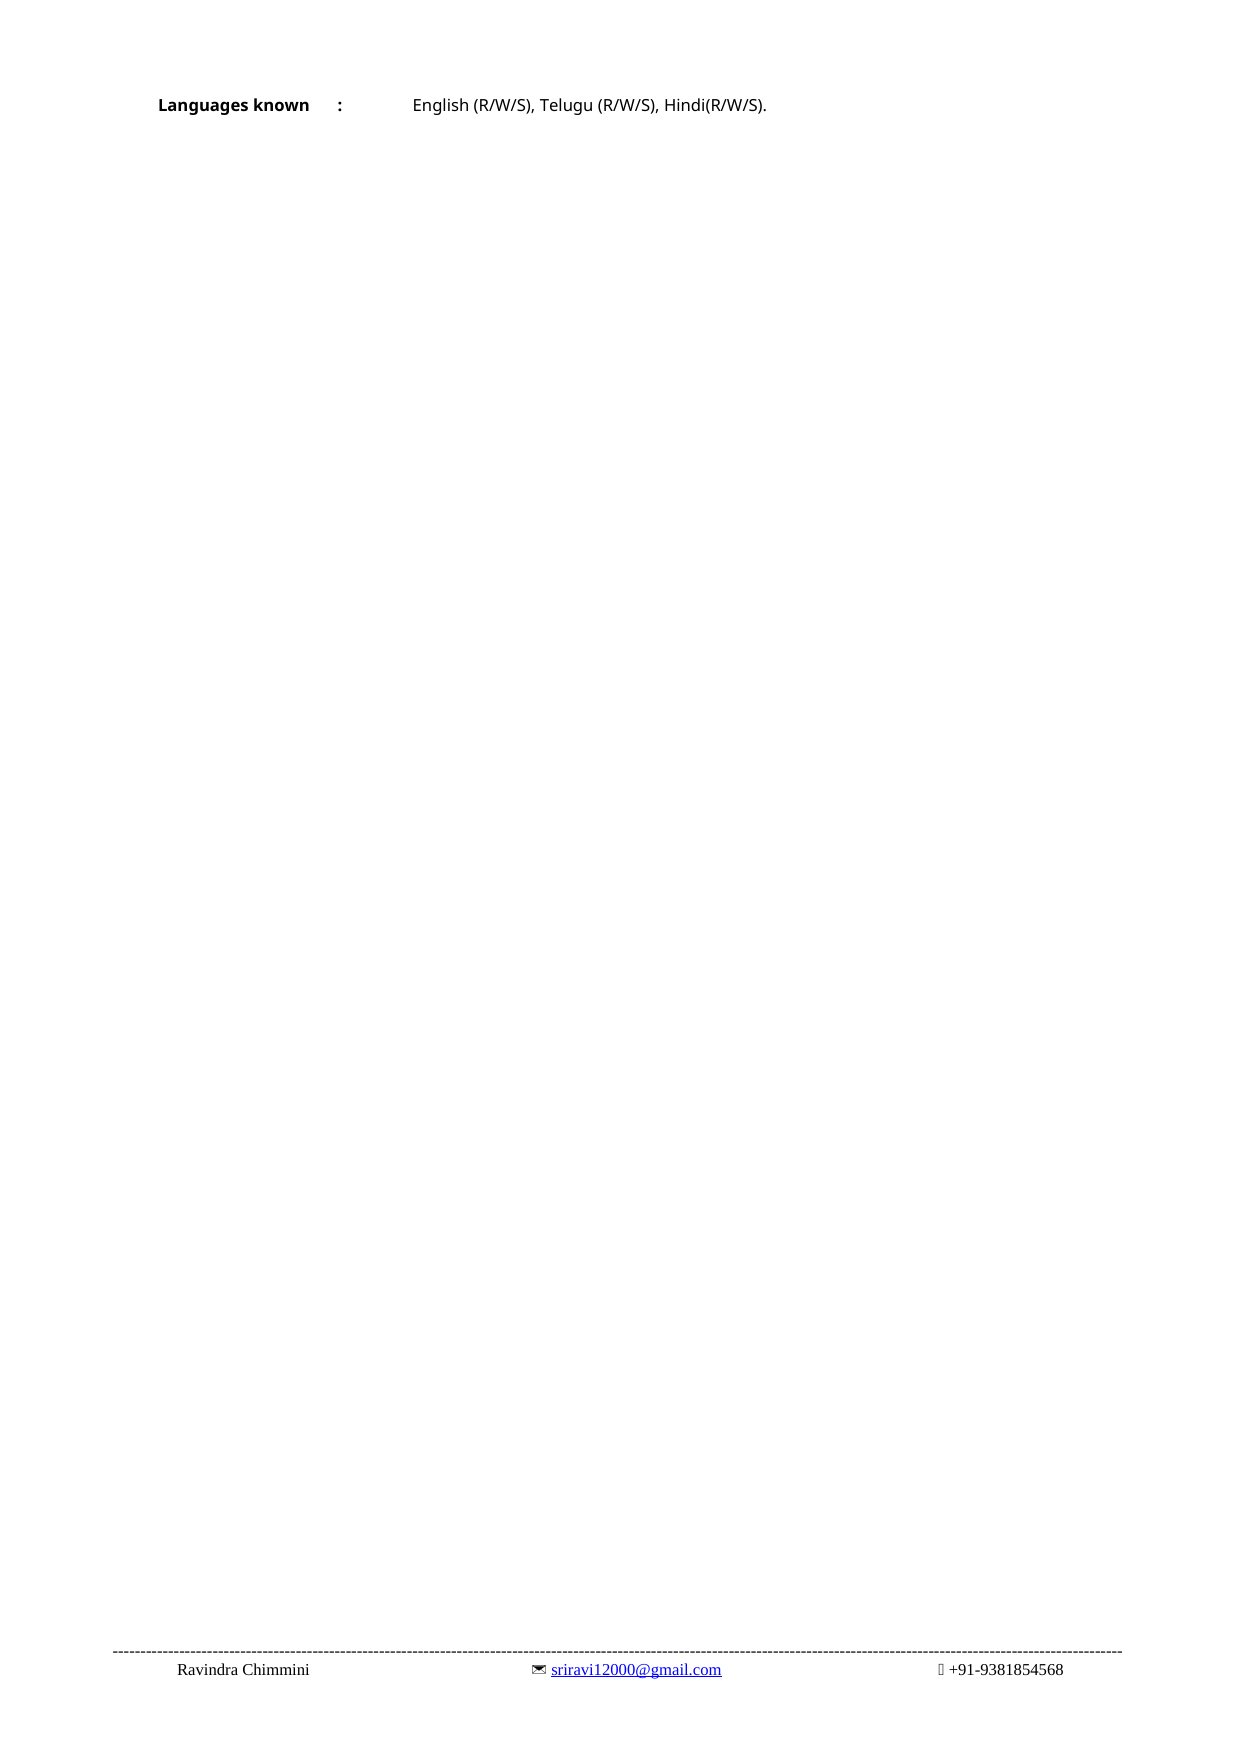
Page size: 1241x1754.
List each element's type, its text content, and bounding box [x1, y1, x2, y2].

text Languages known : English (R/W/S), Telugu (R/W/S), Hindi(R/W/S). [158, 94, 1128, 116]
